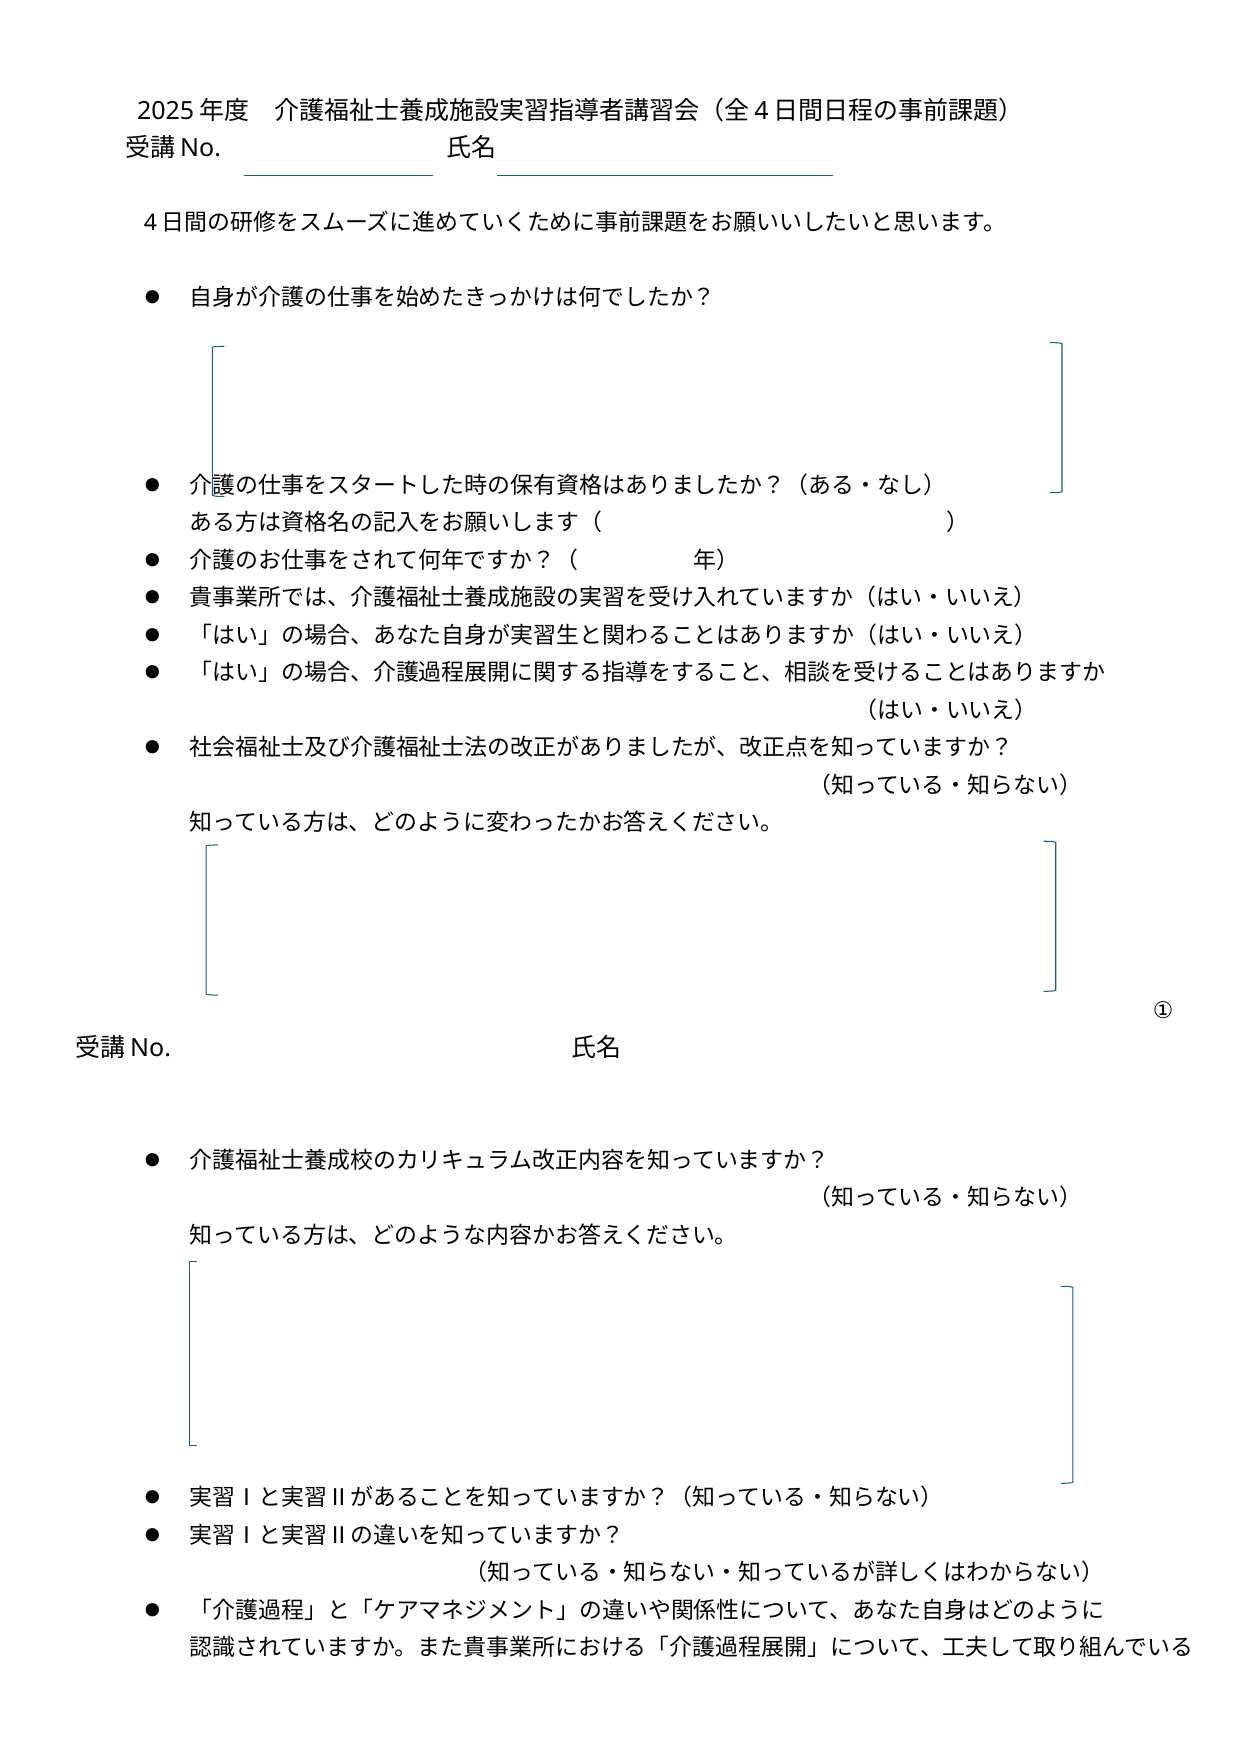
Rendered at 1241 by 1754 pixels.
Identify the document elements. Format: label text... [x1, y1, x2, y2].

list 介護の仕事をスタートした時の保有資格はありましたか？（ある・なし） [144, 464, 1210, 502]
text 4日間の研修をスムーズに進めていくために事前課題をお願いいしたいと思います。 [75, 202, 1210, 239]
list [189, 1627, 1210, 1664]
list 知っている方は、どのように変わったかお答えください。 [189, 802, 1210, 839]
list 「介護過程」と「ケアマネジメント」の違いや関係性について、あなた自身はどのように [144, 1589, 1210, 1627]
list 介護福祉士養成校のカリキュラム改正内容を知っていますか？ [144, 1139, 1210, 1177]
list 実習Ⅰと実習Ⅱがあることを知っていますか？（知っている・知らない） [144, 1477, 1210, 1514]
list ある方は資格名の記入をお願いします（ ） [189, 502, 1210, 539]
list 介護のお仕事をされて何年ですか？（ 年） [144, 539, 1210, 577]
text 受講No. 氏名 [75, 1027, 1085, 1064]
list （知っている・知らない・知っているが詳しくはわからない） [189, 1552, 1210, 1589]
text （知っている・知らない） [75, 764, 1210, 802]
text 2025年度 介護福祉士養成施設実習指導者講習会（全4日間日程の事前課題） [75, 89, 1085, 127]
text （知っている・知らない） [189, 1177, 1210, 1214]
list （はい・いいえ） [189, 689, 1210, 727]
list 「はい」の場合、介護過程展開に関する指導をすること、相談を受けることはありますか [144, 652, 1210, 689]
list 実習Ⅰと実習Ⅱの違いを知っていますか？ [144, 1514, 1210, 1552]
list 社会福祉士及び介護福祉士法の改正がありましたが、改正点を知っていますか？ [144, 727, 1210, 764]
list 貴事業所では、介護福祉士養成施設の実習を受け入れていますか（はい・いいえ） [144, 577, 1210, 614]
list 自身が介護の仕事を始めたきっかけは何でしたか？ [144, 277, 1210, 314]
list 「はい」の場合、あなた自身が実習生と関わることはありますか（はい・いいえ） [144, 614, 1210, 652]
text 受講No. 氏名 [75, 127, 1085, 164]
list 知っている方は、どのような内容かお答えください。 [189, 1214, 1210, 1252]
